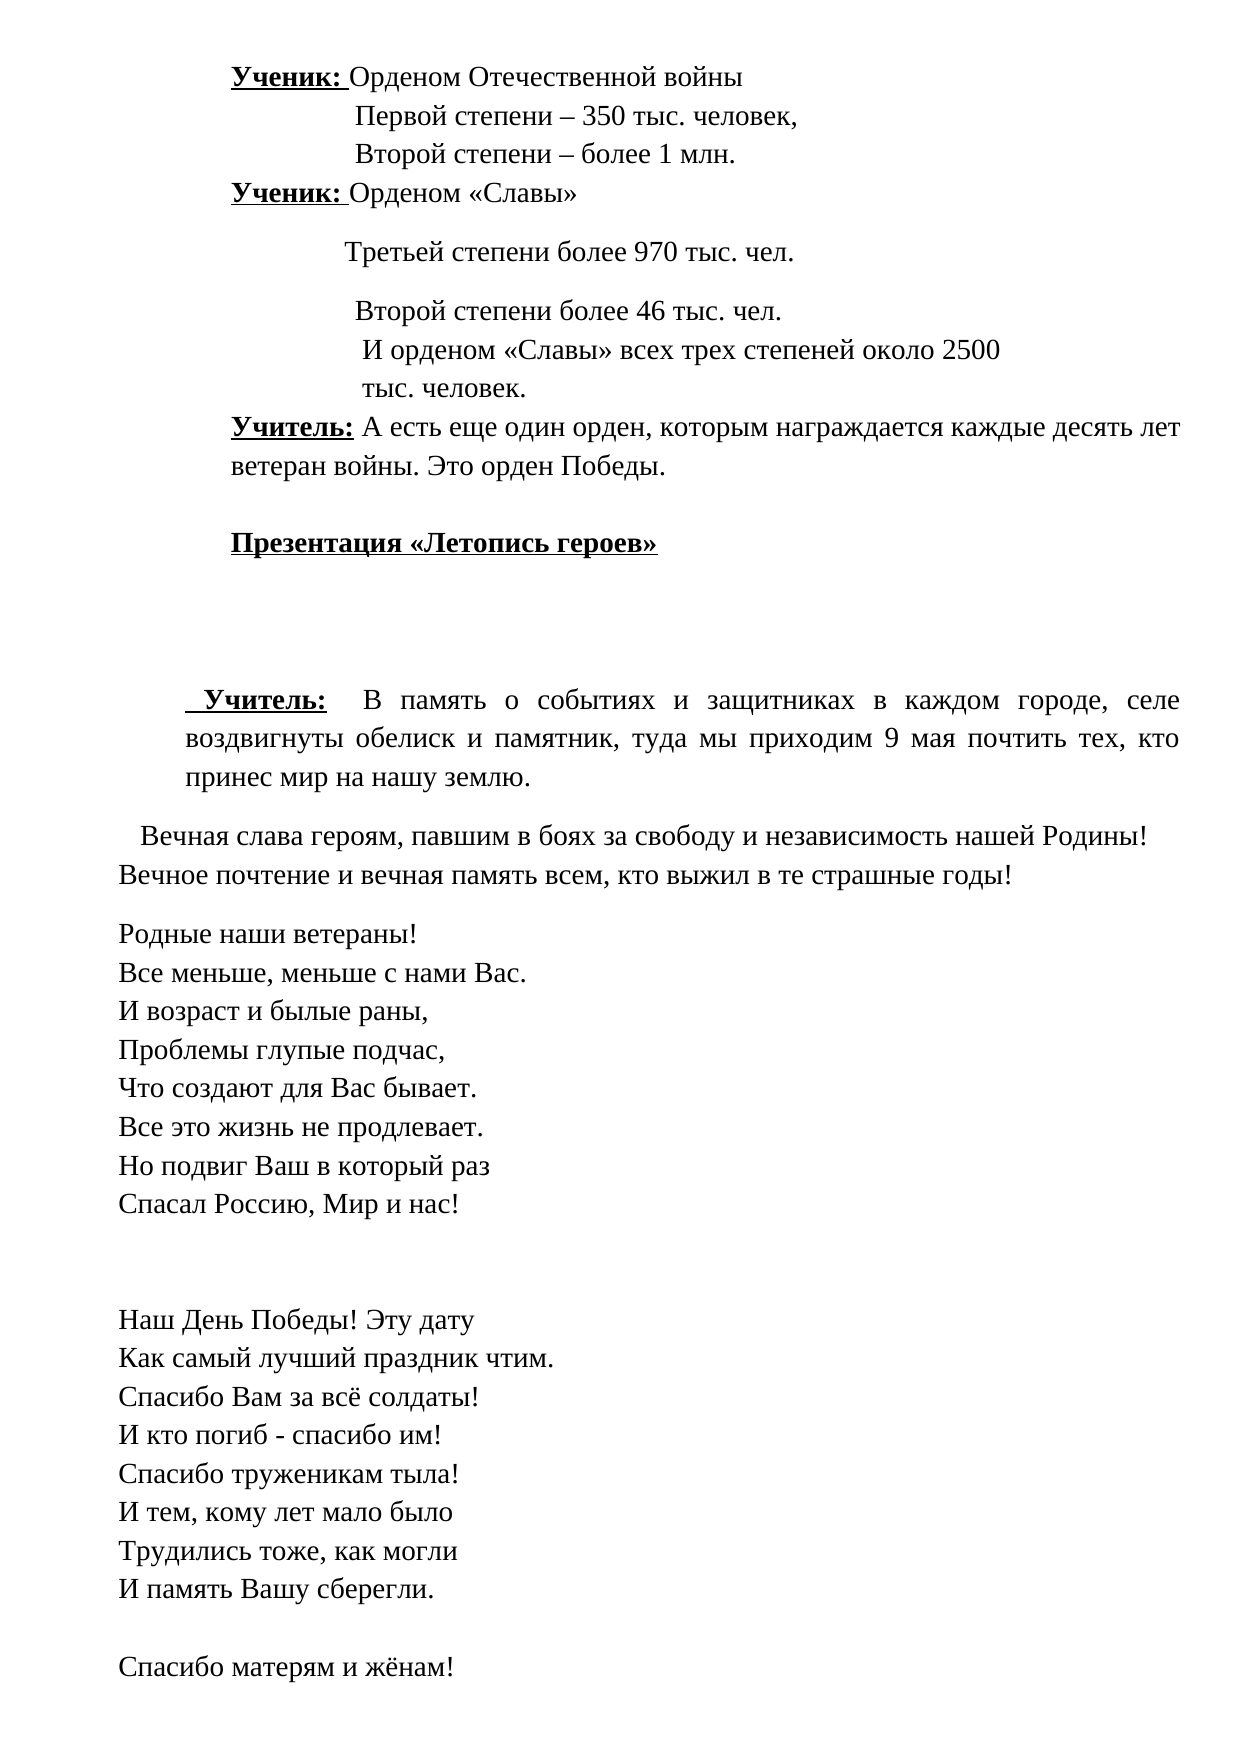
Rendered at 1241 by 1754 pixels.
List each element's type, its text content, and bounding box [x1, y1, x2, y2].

list Второй степени – более 1 млн. [231, 136, 1181, 170]
text Третьей степени более 970 тыс. чел. [118, 234, 1181, 268]
list Первой степени – 350 тыс. человек, [231, 98, 1181, 131]
list Учитель: В память о событиях и защитниках в каждом городе, селе воздвигнуты обелиск и памятник, туда мы приходим 9 мая почтить тех, кто принес мир на нашу землю. [185, 682, 1181, 793]
list И орденом «Славы» всех трех степеней около 2500 [231, 332, 1181, 366]
list Ученик: Орденом «Славы» [231, 175, 1181, 208]
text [118, 916, 1181, 1682]
list Учитель: А есть еще один орден, которым награждается каждые десять лет ветеран войны. Это орден Победы. [231, 409, 1181, 481]
list тыс. человек. [231, 371, 1181, 404]
list Второй степени более 46 тыс. чел. [231, 293, 1181, 327]
text Вечная слава героям, павшим в боях за свободу и независимость нашей Родины! Вечное почтение и вечная память всем, кто выжил в те страшные годы! [118, 818, 1181, 891]
list Ученик: Орденом Отечественной войны [231, 59, 1181, 93]
list Презентация «Летопись героев» [231, 525, 1181, 558]
